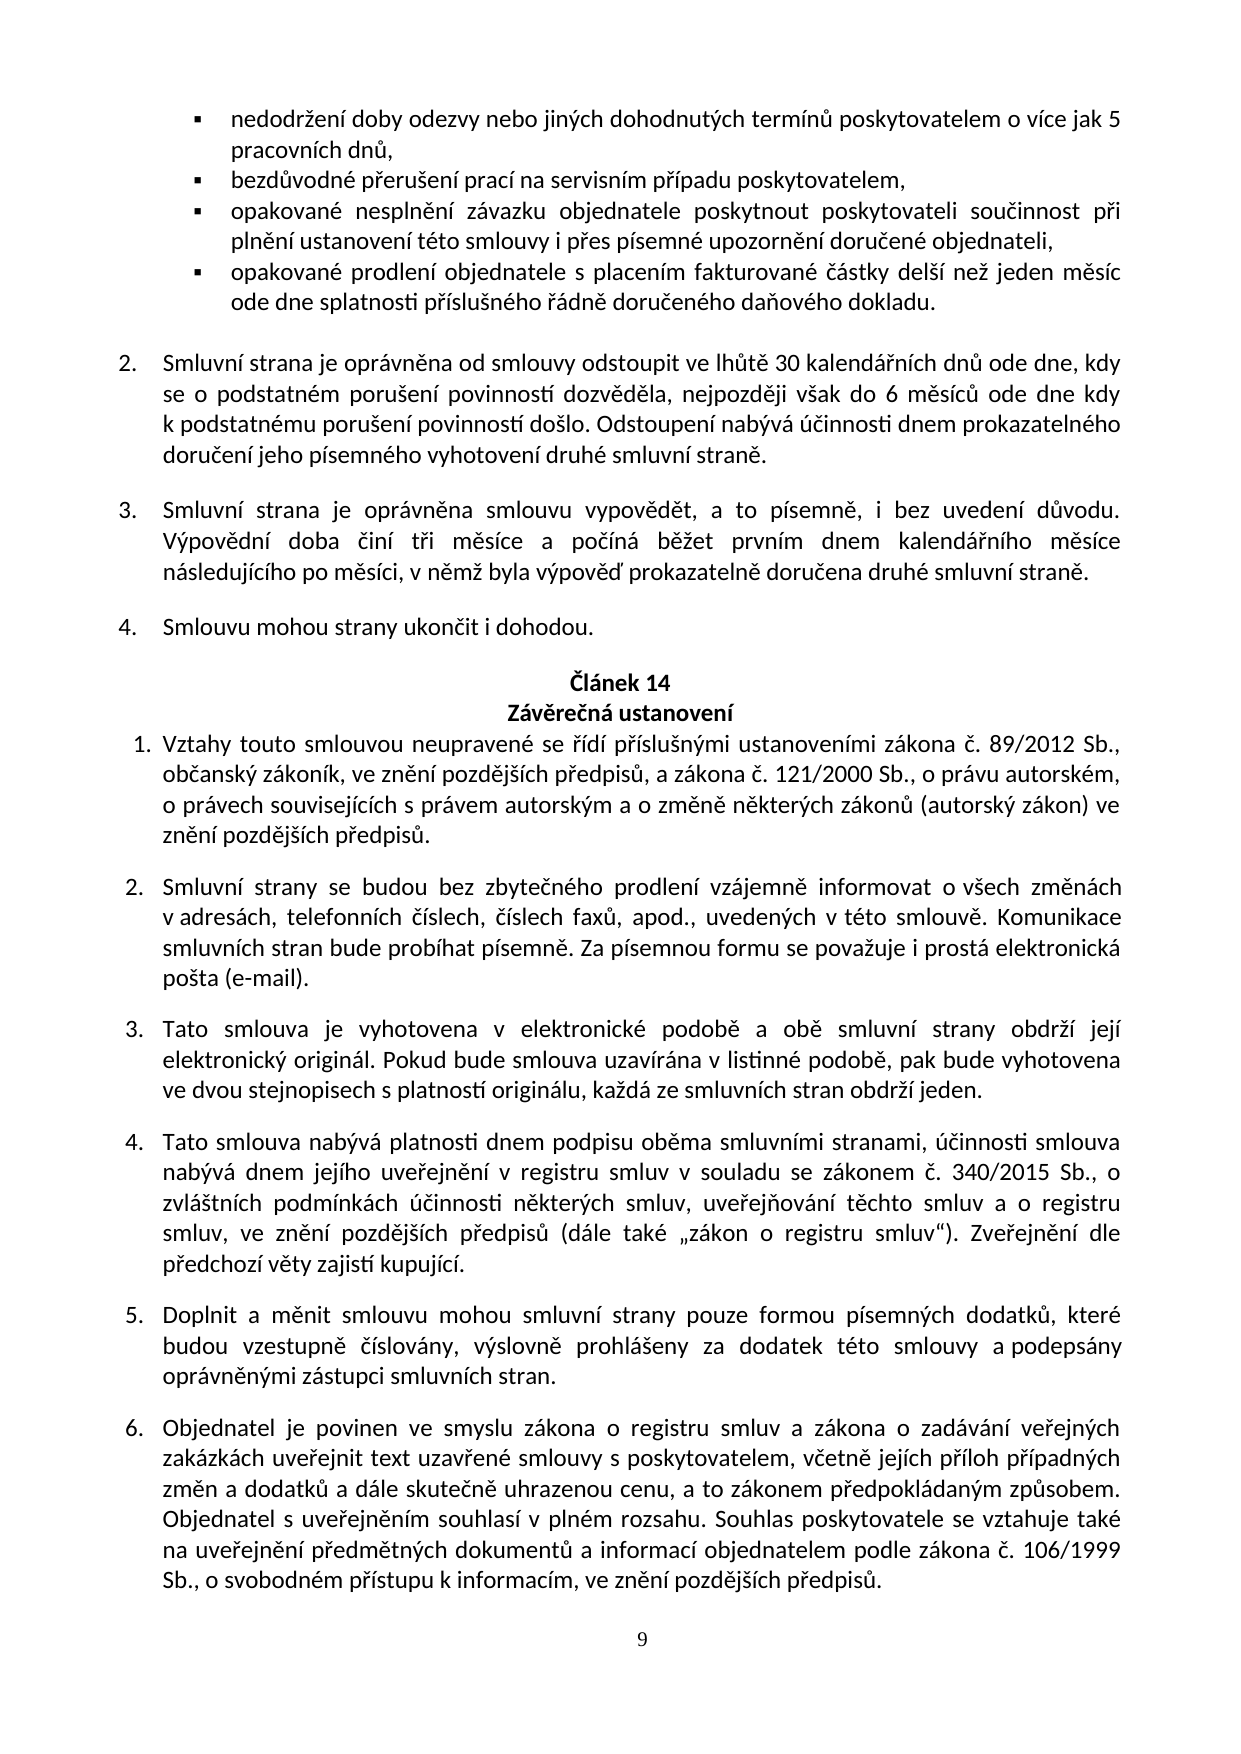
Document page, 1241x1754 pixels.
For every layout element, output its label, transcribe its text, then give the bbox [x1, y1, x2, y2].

list Smluvní strana je oprávněna od smlouvy odstoupit ve lhůtě 30 kalendářních dnů ode dne, kdy se o podstatném porušení povinností dozvěděla, nejpozději však do 6 měsíců ode dne kdy k podstatnému porušení povinností došlo. Odstoupení nabývá účinnosti dnem prokazatelného doručení jeho písemného vyhotovení druhé smluvní straně. [118, 347, 1122, 469]
list Objednatel je povinen ve smyslu zákona o registru smluv a zákona o zadávání veřejných zakázkách uveřejnit text uzavřené smlouvy s poskytovatelem, včetně jejích příloh případných změn a dodatků a dále skutečně uhrazenou cenu, a to zákonem předpokládaným způsobem. Objednatel s uveřejněním souhlasí v plném rozsahu. Souhlas poskytovatele se vztahuje také na uveřejnění předmětných dokumentů a informací objednatelem podle zákona č. 106/1999 Sb., o svobodném přístupu k informacím, ve znění pozdějších předpisů. [125, 1412, 1122, 1595]
list Vztahy touto smlouvou neupravené se řídí příslušnými ustanoveními zákona č. 89/2012 Sb., občanský zákoník, ve znění pozdějších předpisů, a zákona č. 121/2000 Sb., o právu autorském, o právech souvisejících s právem autorským a o změně některých zákonů (autorský zákon) ve znění pozdějších předpisů. [133, 728, 1122, 850]
list opakované nesplnění závazku objednatele poskytnout poskytovateli součinnost při plnění ustanovení této smlouvy i přes písemné upozornění doručené objednateli, [193, 195, 1122, 256]
list Doplnit a měnit smlouvu mohou smluvní strany pouze formou písemných dodatků, které budou vzestupně číslovány, výslovně prohlášeny za dodatek této smlouvy a podepsány oprávněnými zástupci smluvních stran. [125, 1299, 1122, 1391]
list Smluvní strany se budou bez zbytečného prodlení vzájemně informovat o všech změnách v adresách, telefonních číslech, číslech faxů, apod., uvedených v této smlouvě. Komunikace smluvních stran bude probíhat písemně. Za písemnou formu se považuje i prostá elektronická pošta (e-mail). [125, 871, 1122, 993]
list Tato smlouva nabývá platnosti dnem podpisu oběma smluvními stranami, účinnosti smlouva nabývá dnem jejího uveřejnění v registru smluv v souladu se zákonem č. 340/2015 Sb., o zvláštních podmínkách účinnosti některých smluv, uveřejňování těchto smluv a o registru smluv, ve znění pozdějších předpisů (dále také „zákon o registru smluv“). Zveřejnění dle předchozí věty zajistí kupující. [125, 1126, 1122, 1278]
text Článek 14 [118, 667, 1122, 697]
list Smluvní strana je oprávněna smlouvu vypovědět, a to písemně, i bez uvedení důvodu. Výpovědní doba činí tři měsíce a počíná běžet prvním dnem kalendářního měsíce následujícího po měsíci, v němž byla výpověď prokazatelně doručena druhé smluvní straně. [118, 494, 1122, 586]
list opakované prodlení objednatele s placením fakturované částky delší než jeden měsíc ode dne splatnosti příslušného řádně doručeného daňového dokladu. [193, 256, 1122, 317]
list Smlouvu mohou strany ukončit i dohodou. [118, 611, 1122, 642]
list nedodržení doby odezvy nebo jiných dohodnutých termínů poskytovatelem o více jak 5 pracovních dnů, [193, 103, 1122, 164]
list bezdůvodné přerušení prací na servisním případu poskytovatelem, [193, 164, 1122, 195]
subtitle Závěrečná ustanovení [118, 697, 1122, 728]
list Tato smlouva je vyhotovena v elektronické podobě a obě smluvní strany obdrží její elektronický originál. Pokud bude smlouva uzavírána v listinné podobě, pak bude vyhotovena ve dvou stejnopisech s platností originálu, každá ze smluvních stran obdrží jeden. [125, 1013, 1122, 1105]
